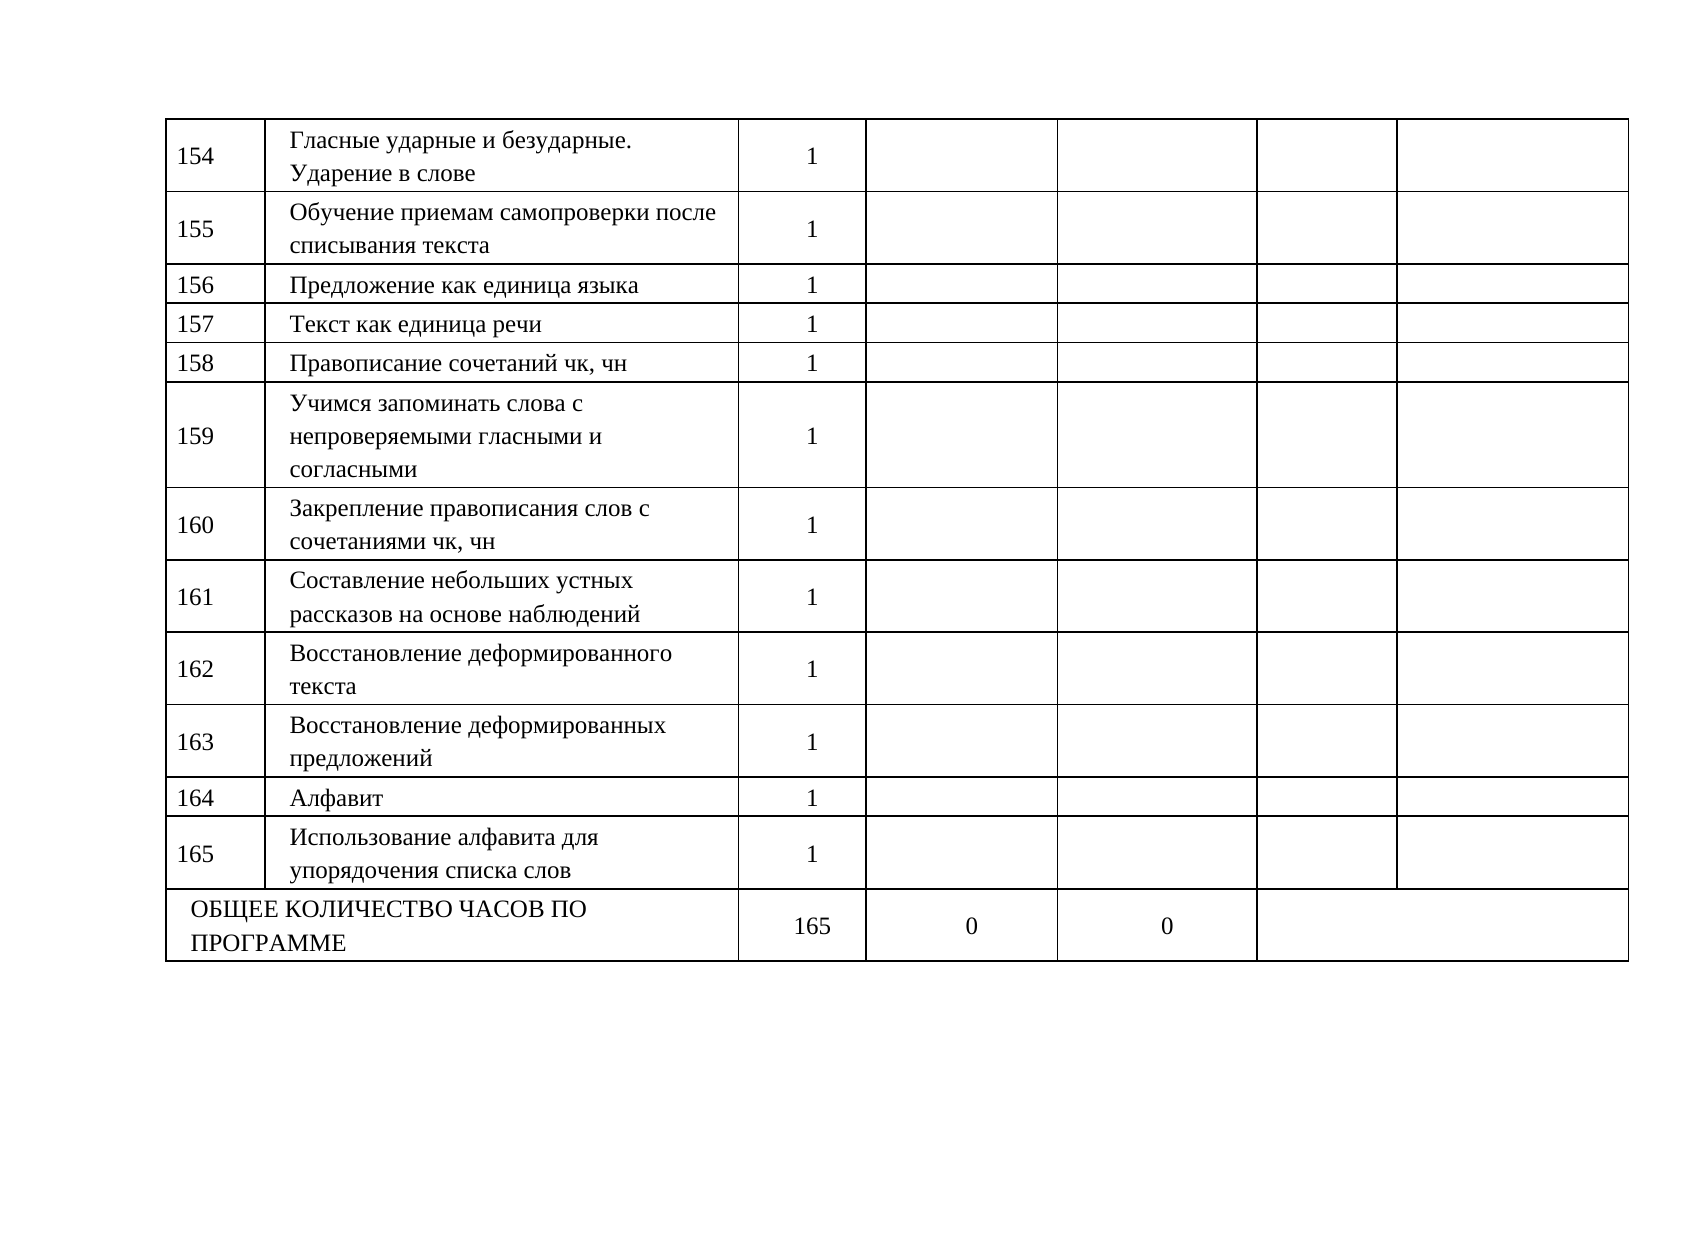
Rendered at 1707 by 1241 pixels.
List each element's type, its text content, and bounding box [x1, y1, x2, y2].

table_cell [1258, 633, 1396, 704]
table_cell 162 [167, 633, 264, 704]
table_cell Текст как единица речи [266, 304, 738, 342]
table_cell 1 [739, 778, 865, 815]
table_cell Восстановление деформированного текста [266, 633, 738, 704]
table_cell 1 [739, 561, 865, 631]
table_cell [1258, 890, 1628, 960]
table_cell [1058, 817, 1256, 888]
table_cell [1258, 265, 1396, 302]
table_cell [867, 343, 1057, 381]
table_cell 164 [167, 778, 264, 815]
table_cell [1258, 343, 1396, 381]
table_cell [1258, 383, 1396, 486]
table_cell 157 [167, 304, 264, 342]
table_cell [867, 192, 1057, 263]
table_cell [1258, 120, 1396, 191]
table_cell [867, 633, 1057, 704]
table_cell [1398, 192, 1628, 263]
table_cell [1398, 817, 1628, 888]
table_cell [867, 488, 1057, 559]
table_cell 165 [167, 817, 264, 888]
table_cell [867, 561, 1057, 631]
table_cell 1 [739, 120, 865, 191]
table_cell [867, 778, 1057, 815]
table_cell Закрепление правописания слов с сочетаниями чк, чн [266, 488, 738, 559]
table_cell [867, 120, 1057, 191]
table_cell 1 [739, 192, 865, 263]
table_cell 165 [739, 890, 865, 960]
table_cell [1058, 488, 1256, 559]
table_cell 1 [739, 265, 865, 302]
table_cell ОБЩЕЕ КОЛИЧЕСТВО ЧАСОВ ПО ПРОГРАММЕ [167, 890, 738, 960]
table_cell 0 [1058, 890, 1256, 960]
table_cell [1398, 265, 1628, 302]
table_cell [1258, 561, 1396, 631]
table_cell 160 [167, 488, 264, 559]
table_cell 161 [167, 561, 264, 631]
table_cell [1058, 705, 1256, 776]
table_cell [1058, 561, 1256, 631]
table_cell [1398, 304, 1628, 342]
table_cell [1058, 304, 1256, 342]
table_cell 1 [739, 304, 865, 342]
table_cell [867, 304, 1057, 342]
table_cell Алфавит [266, 778, 738, 815]
table_cell Обучение приемам самопроверки после списывания текста [266, 192, 738, 263]
table_cell [867, 265, 1057, 302]
table_cell 1 [739, 343, 865, 381]
table_cell [1258, 304, 1396, 342]
table_cell Использование алфавита для упорядочения списка слов [266, 817, 738, 888]
table_cell 1 [739, 705, 865, 776]
table_cell Составление небольших устных рассказов на основе наблюдений [266, 561, 738, 631]
table_cell 1 [739, 383, 865, 486]
table_cell [1398, 633, 1628, 704]
table_cell 1 [739, 817, 865, 888]
table_cell [867, 383, 1057, 486]
table_cell [1258, 817, 1396, 888]
table_cell [1058, 343, 1256, 381]
table_cell [1398, 705, 1628, 776]
table_cell [1398, 383, 1628, 486]
table_cell 163 [167, 705, 264, 776]
table_cell [1258, 192, 1396, 263]
table_cell [1398, 561, 1628, 631]
table_cell [1258, 778, 1396, 815]
table_cell 154 [167, 120, 264, 191]
table_cell [1058, 633, 1256, 704]
table_cell [1398, 488, 1628, 559]
table_cell [1398, 343, 1628, 381]
table_cell [1058, 778, 1256, 815]
table_cell [867, 817, 1057, 888]
table_cell 1 [739, 633, 865, 704]
table_cell Предложение как единица языка [266, 265, 738, 302]
table_cell 159 [167, 383, 264, 486]
table_cell [1058, 120, 1256, 191]
table_cell Гласные ударные и безударные. Ударение в слове [266, 120, 738, 191]
table_cell [1398, 778, 1628, 815]
table_cell 156 [167, 265, 264, 302]
table_cell 155 [167, 192, 264, 263]
table_cell [1058, 383, 1256, 486]
table_cell Восстановление деформированных предложений [266, 705, 738, 776]
table_cell [1258, 705, 1396, 776]
table_cell 0 [867, 890, 1057, 960]
table_cell Учимся запоминать слова с непроверяемыми гласными и согласными [266, 383, 738, 486]
table_cell [1398, 120, 1628, 191]
table_cell Правописание сочетаний чк, чн [266, 343, 738, 381]
table_cell [1058, 192, 1256, 263]
table_cell [867, 705, 1057, 776]
table_cell [1058, 265, 1256, 302]
table_cell 158 [167, 343, 264, 381]
table_cell [1258, 488, 1396, 559]
table_cell 1 [739, 488, 865, 559]
